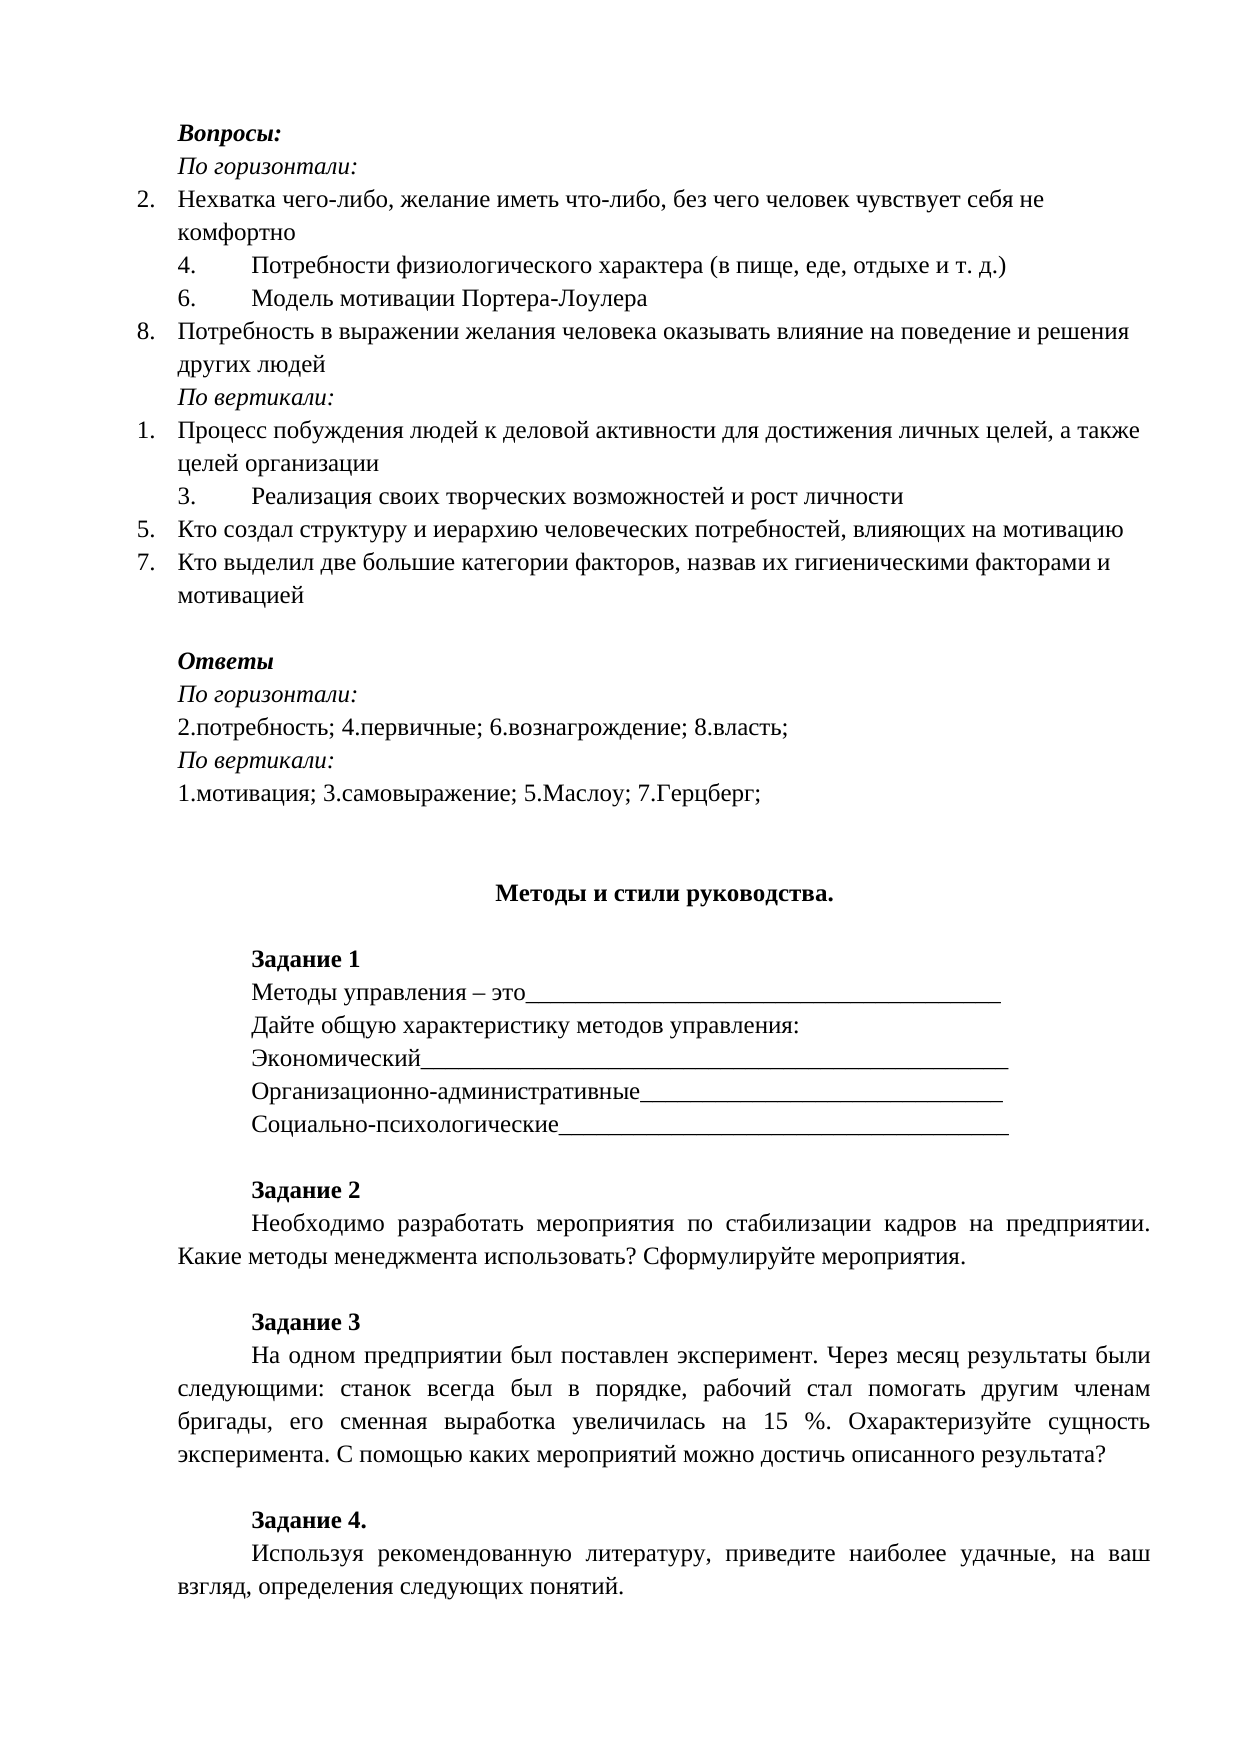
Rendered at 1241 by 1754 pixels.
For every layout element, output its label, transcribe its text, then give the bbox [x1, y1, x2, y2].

text По горизонтали: [177, 679, 1152, 708]
text 3. Реализация своих творческих возможностей и рост личности [177, 481, 1152, 510]
text Задание 3 [177, 1307, 1152, 1336]
text Необходимо разработать мероприятия по стабилизации кадров на предприятии. Какие методы менеджмента использовать? Сформулируйте мероприятия. [177, 1208, 1152, 1269]
text Задание 1 [177, 944, 1152, 972]
text Используя рекомендованную литературу, приведите наиболее удачные, на ваш взгляд, определения следующих понятий. [177, 1538, 1152, 1600]
text Методы управления – это______________________________________ [177, 977, 1152, 1005]
text 5. Кто создал структуру и иерархию человеческих потребностей, влияющих на мотивацию [137, 514, 1152, 543]
text По вертикали: [177, 746, 1152, 774]
text Ответы [177, 646, 1152, 675]
text 6. Модель мотивации Портера-Лоулера [177, 283, 1152, 312]
text Задание 2 [177, 1175, 1152, 1203]
text Вопросы: [177, 118, 1152, 147]
text Методы и стили руководства. [177, 878, 1152, 906]
text 1.мотивация; 3.самовыражение; 5.Маслоу; 7.Герцберг; [177, 778, 1152, 807]
text Экономический_______________________________________________ [177, 1043, 1152, 1071]
text 4. Потребности физиологического характера (в пище, еде, отдыхе и т. д.) [177, 250, 1152, 279]
text 2.потребность; 4.первичные; 6.вознагрождение; 8.власть; [177, 712, 1152, 741]
text Социально-психологические____________________________________ [177, 1109, 1152, 1137]
text Дайте общую характеристику методов управления: [177, 1010, 1152, 1038]
text 7. Кто выделил две большие категории факторов, назвав их гигиеническими факторами и мотивацией [137, 547, 1152, 609]
text По горизонтали: [177, 151, 1152, 180]
text 8. Потребность в выражении желания человека оказывать влияние на поведение и решения других людей [137, 316, 1152, 378]
text Задание 4. [177, 1505, 1152, 1534]
text Организационно-административные_____________________________ [177, 1076, 1152, 1104]
text 1. Процесс побуждения людей к деловой активности для достижения личных целей, а также целей организации [137, 415, 1152, 477]
text На одном предприятии был поставлен эксперимент. Через месяц результаты были следующими: станок всегда был в порядке, рабочий стал помогать другим членам бригады, его сменная выработка увеличилась на 15 %. Охарактеризуйте сущность эксперимента. С помощью каких мероприятий можно достичь описанного результата? [177, 1340, 1152, 1468]
text По вертикали: [177, 382, 1152, 411]
text 2. Нехватка чего-либо, желание иметь что-либо, без чего человек чувствует себя не комфортно [137, 184, 1152, 246]
